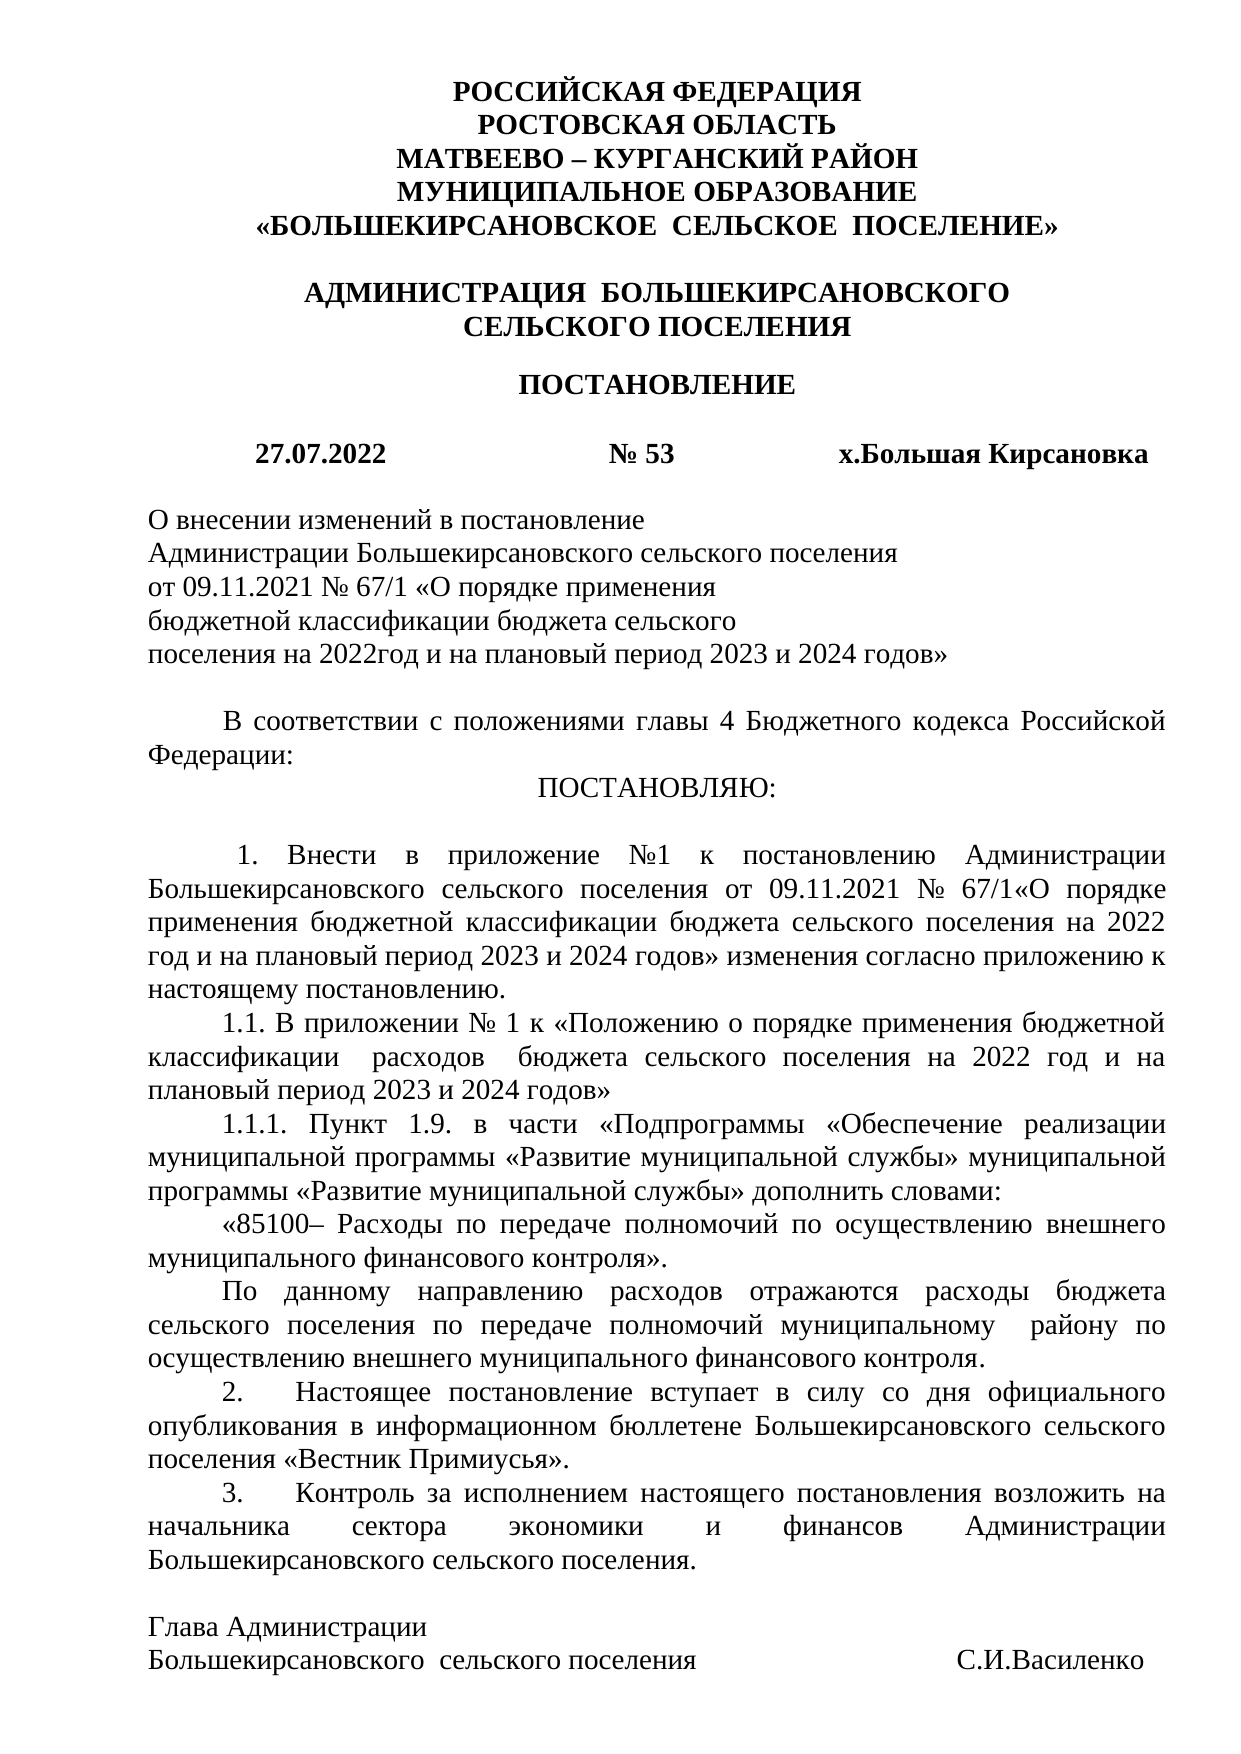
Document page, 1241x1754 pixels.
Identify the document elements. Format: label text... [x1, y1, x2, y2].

text «БОЛЬШЕКИРСАНОВСКОЕ СЕЛЬСКОЕ ПОСЕЛЕНИЕ» [148, 208, 1167, 242]
text СЕЛЬСКОГО ПОСЕЛЕНИЯ [148, 309, 1167, 342]
text поселения на 2022год и на плановый период 2023 и 2024 годов» [148, 636, 1167, 670]
text РОССИЙСКАЯ ФЕДЕРАЦИЯ [148, 74, 1167, 107]
list Контроль за исполнением настоящего постановления возложить на начальника сектора экономики и финансов Администрации Большекирсановского сельского поселения. [148, 1475, 1167, 1575]
text ПОСТАНОВЛЯЮ: [148, 770, 1167, 804]
text «85100– Расходы по передаче полномочий по осуществлению внешнего муниципального финансового контроля». [148, 1206, 1167, 1273]
text АДМИНИСТРАЦИЯ БОЛЬШЕКИРСАНОВСКОГО [148, 275, 1167, 309]
text Администрации Большекирсановского сельского поселения [148, 536, 1167, 569]
text По данному направлению расходов отражаются расходы бюджета сельского поселения по передаче полномочий муниципальному району по осуществлению внешнего муниципального финансового контроля. [148, 1273, 1167, 1374]
text В соответствии с положениями главы 4 Бюджетного кодекса Российской Федерации: [148, 703, 1167, 770]
text Глава Администрации [148, 1609, 1167, 1642]
text 1.1.1. Пункт 1.9. в части «Подпрограммы «Обеспечение реализации муниципальной программы «Развитие муниципальной службы» муниципальной программы «Развитие муниципальной службы» дополнить словами: [148, 1106, 1167, 1206]
text МАТВЕЕВО – КУРГАНСКИЙ РАЙОН [148, 141, 1167, 174]
list Настоящее постановление вступает в силу со дня официального опубликования в информационном бюллетене Большекирсановского сельского поселения «Вестник Примиусья». [148, 1374, 1167, 1475]
text Большекирсановского сельского поселения С.И.Василенко [148, 1642, 1167, 1676]
table_header № 53 [561, 436, 809, 502]
table_header х.Большая Кирсановка [809, 436, 1178, 502]
text РОСТОВСКАЯ ОБЛАСТЬ [148, 107, 1167, 141]
text МУНИЦИПАЛЬНОЕ ОБРАЗОВАНИЕ [148, 174, 1167, 208]
text бюджетной классификации бюджета сельского [148, 603, 1167, 636]
text 1.1. В приложении № 1 к «Положению о порядке применения бюджетной классификации расходов бюджета сельского поселения на 2022 год и на плановый период 2023 и 2024 годов» [148, 1005, 1167, 1106]
subtitle ПОСТАНОВЛЕНИЕ [148, 367, 1167, 401]
text от 09.11.2021 № 67/1 «О порядке применения [148, 569, 1167, 603]
text 1. Внести в приложение №1 к постановлению Администрации Большекирсановского сельского поселения от 09.11.2021 № 67/1«О порядке применения бюджетной классификации бюджета сельского поселения на 2022 год и на плановый период 2023 и 2024 годов» изменения согласно приложению к настоящему постановлению. [148, 837, 1167, 1005]
table_header 27.07.2022 [91, 436, 561, 502]
text О внесении изменений в постановление [148, 502, 1167, 536]
